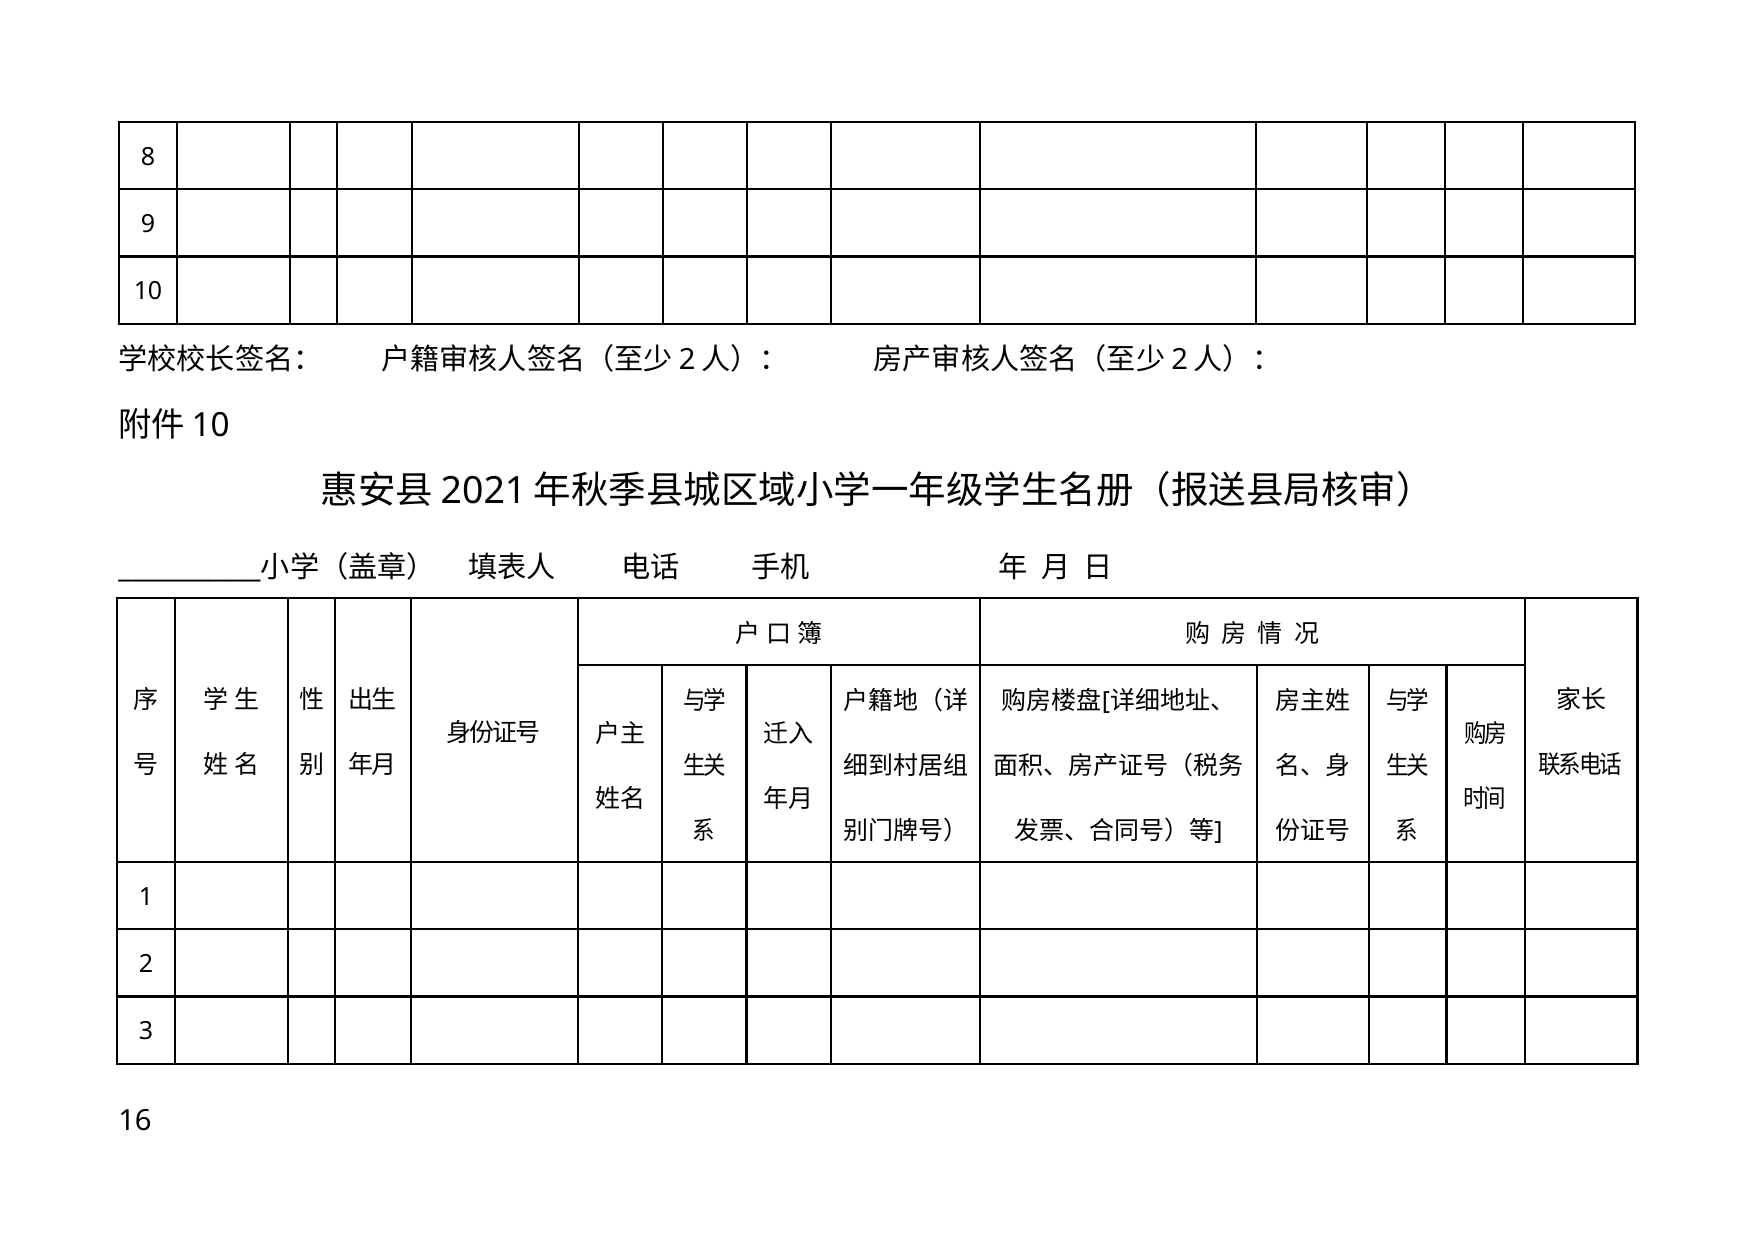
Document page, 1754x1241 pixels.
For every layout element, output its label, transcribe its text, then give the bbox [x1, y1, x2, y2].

table_cell 8 [120, 123, 176, 188]
table_cell [412, 998, 577, 1062]
table_cell 与学生关系 [663, 666, 745, 861]
table_cell [663, 930, 745, 995]
table_cell [291, 123, 336, 188]
table_cell [1257, 258, 1366, 322]
table_cell [1526, 930, 1636, 995]
table_cell [1370, 863, 1445, 928]
table_cell 9 [120, 190, 176, 255]
table_cell [981, 863, 1256, 928]
table_cell [748, 190, 830, 255]
table_cell [1448, 930, 1524, 995]
table_cell [832, 930, 979, 995]
table_cell 1 [118, 863, 174, 928]
table_cell [176, 998, 287, 1062]
table_cell [579, 930, 661, 995]
table_cell [291, 258, 336, 322]
table_cell [176, 930, 287, 995]
table_cell 户籍地（详细到村居组别门牌号） [832, 666, 979, 861]
table_cell [176, 863, 287, 928]
table_cell 与学生关系 [1370, 666, 1445, 861]
table_cell [413, 190, 578, 255]
table_cell [1368, 258, 1444, 322]
table_cell [1446, 258, 1522, 322]
table_cell [1526, 998, 1636, 1062]
table_cell [981, 123, 1255, 188]
table_cell [291, 190, 336, 255]
table_header 户 口 簿 [579, 599, 979, 664]
table_cell [289, 998, 334, 1062]
table_header 身份证号 [412, 599, 577, 861]
table_cell [1448, 863, 1524, 928]
table_cell [832, 998, 979, 1062]
table_cell [413, 258, 578, 322]
table_header 购 房 情 况 [981, 599, 1524, 664]
table_header 家长 联系电话 [1526, 599, 1636, 861]
table_cell [663, 998, 745, 1062]
table_cell [1257, 190, 1366, 255]
table_cell [748, 258, 830, 322]
table_cell [1446, 190, 1522, 255]
table_cell [748, 863, 830, 928]
table_cell 迁入 年月 [748, 666, 830, 861]
table_cell [1524, 123, 1634, 188]
table_cell 10 [120, 258, 176, 322]
table_cell [832, 123, 979, 188]
table_cell [1370, 998, 1445, 1062]
table_header 学 生 姓 名 [176, 599, 287, 861]
table_cell [1448, 998, 1524, 1062]
table_cell [664, 190, 746, 255]
table_cell 房主姓名、身份证号 [1258, 666, 1368, 861]
table_cell [1257, 123, 1366, 188]
table_cell 3 [118, 998, 174, 1062]
table_cell 购房楼盘[详细地址、面积、房产证号（税务发票、合同号）等] [981, 666, 1256, 861]
table_cell [748, 123, 830, 188]
table_cell [1368, 123, 1444, 188]
table_cell [338, 258, 411, 322]
table_cell 户主 姓名 [579, 666, 661, 861]
table_cell [832, 258, 979, 322]
table_cell [412, 930, 577, 995]
table_cell [178, 123, 289, 188]
table_cell [580, 123, 662, 188]
table_cell [664, 258, 746, 322]
table_cell [338, 190, 411, 255]
table_header 性别 [289, 599, 334, 861]
table_cell [1524, 258, 1634, 322]
table_cell [1368, 190, 1444, 255]
table_cell [579, 998, 661, 1062]
table_cell [663, 863, 745, 928]
table_cell [413, 123, 578, 188]
table_cell [580, 190, 662, 255]
table_cell [178, 258, 289, 322]
table_cell [289, 930, 334, 995]
text 惠安县2021年秋季县城区域小学一年级学生名册（报送县局核审） [118, 454, 1636, 519]
table_cell [832, 863, 979, 928]
table_cell [664, 123, 746, 188]
table_cell [336, 930, 410, 995]
table_cell [748, 930, 830, 995]
table_cell [981, 998, 1256, 1062]
table_cell [1258, 930, 1368, 995]
table_cell [1258, 998, 1368, 1062]
table_cell [579, 863, 661, 928]
table_cell [336, 998, 410, 1062]
table_cell [1258, 863, 1368, 928]
table_cell [580, 258, 662, 322]
table_cell [1446, 123, 1522, 188]
table_cell 2 [118, 930, 174, 995]
table_header 出生 年月 [336, 599, 410, 861]
table_cell [1526, 863, 1636, 928]
table_cell [981, 190, 1255, 255]
text ___________小学（盖章） 填表人 电话 手机 年 月 日 [118, 532, 1636, 597]
table_cell [178, 190, 289, 255]
table_cell [981, 258, 1255, 322]
table_cell 购房 时间 [1448, 666, 1524, 861]
text 附件10 [118, 389, 1636, 454]
table_cell [1370, 930, 1445, 995]
table_cell [412, 863, 577, 928]
table_cell [289, 863, 334, 928]
table_cell [338, 123, 411, 188]
table_cell [748, 998, 830, 1062]
table_cell [981, 930, 1256, 995]
table_cell [1524, 190, 1634, 255]
table_header 序号 [118, 599, 174, 861]
table_cell [336, 863, 410, 928]
table_cell [832, 190, 979, 255]
text 学校校长签名： 户籍审核人签名（至少2人）： 房产审核人签名（至少2人）： [118, 325, 1636, 389]
